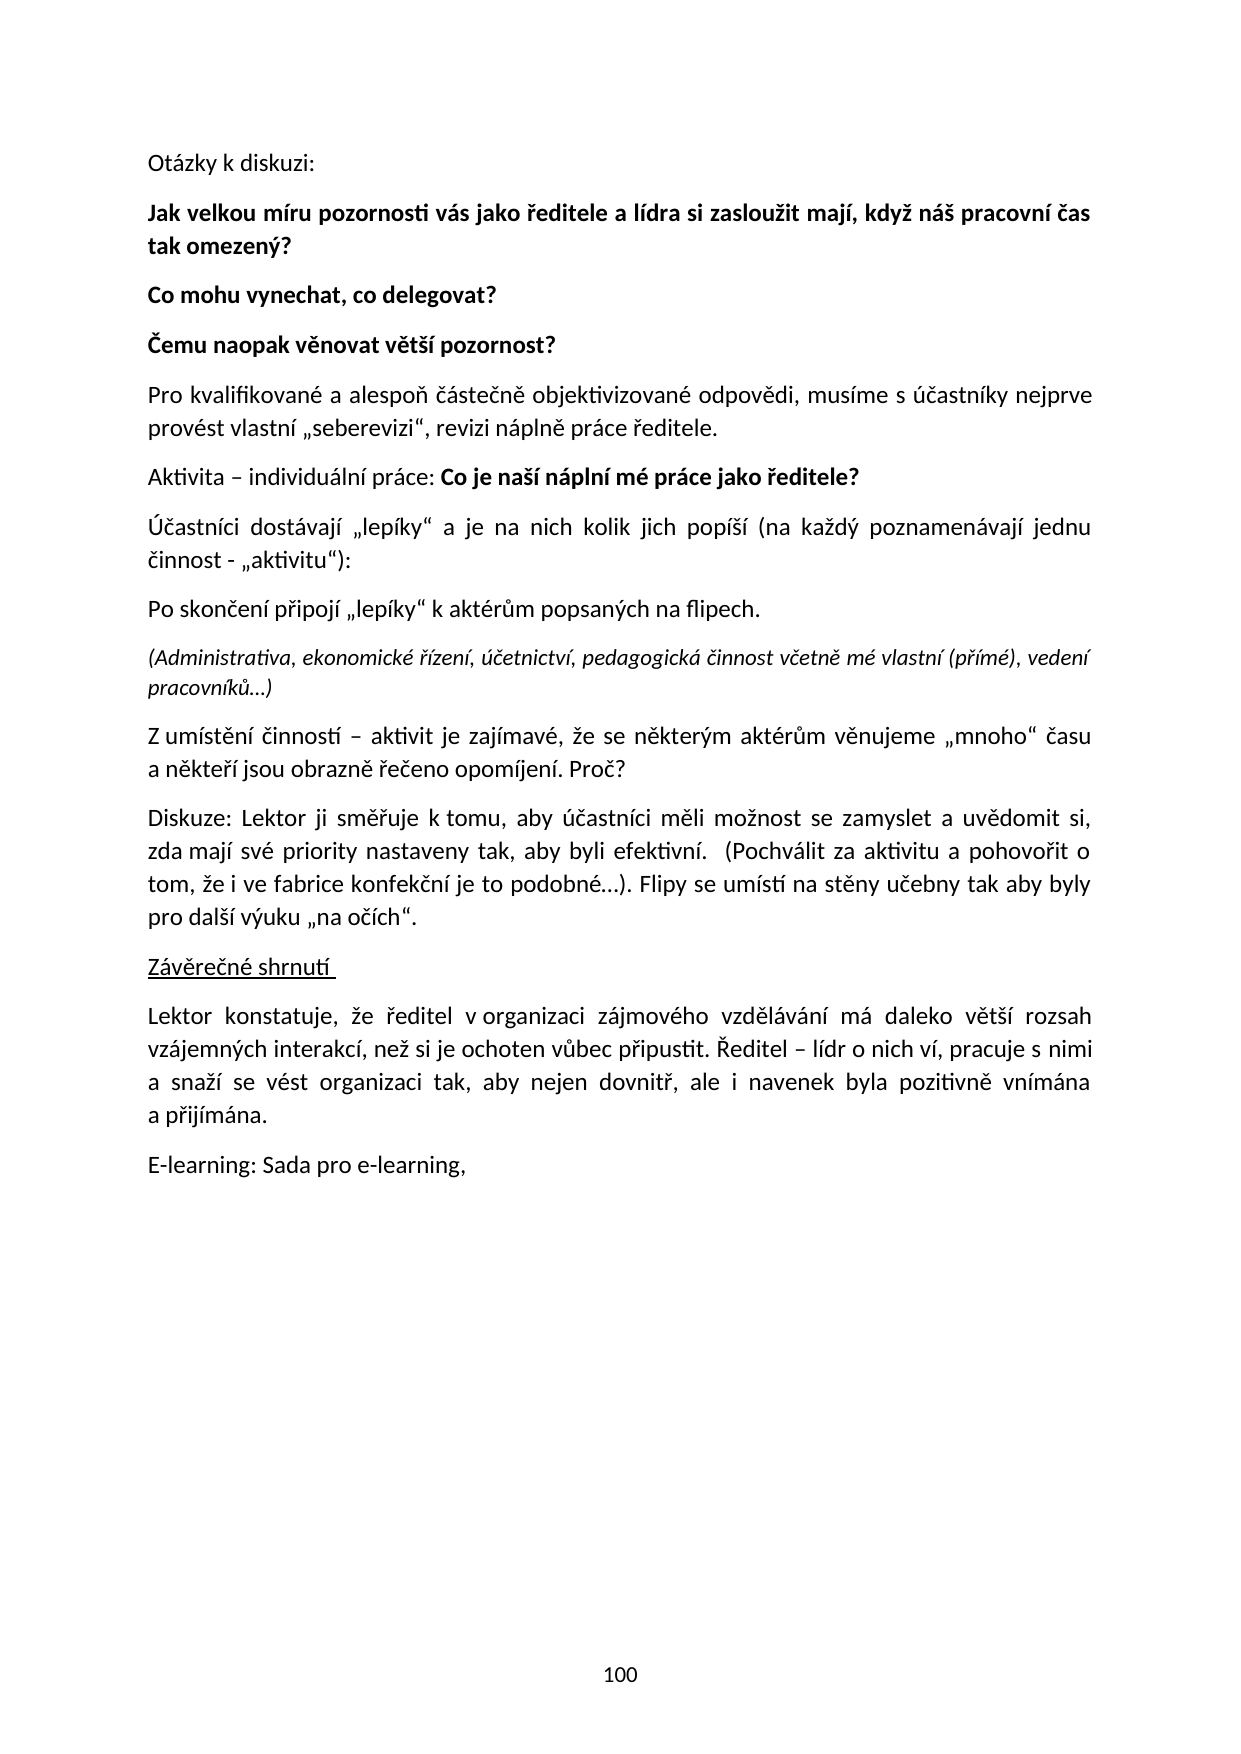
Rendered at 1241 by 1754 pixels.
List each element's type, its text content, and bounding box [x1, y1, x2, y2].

text E-learning: Sada pro e-learning, [148, 1149, 1093, 1179]
text Lektor konstatuje, že ředitel v organizaci zájmového vzdělávání má daleko větší rozsah vzájemných interakcí, než si je ochoten vůbec připustit. Ředitel – lídr o nich ví, pracuje s nimi a snaží se vést organizaci tak, aby nejen dovnitř, ale i navenek byla pozitivně vnímána a přijímána. [148, 1001, 1093, 1130]
text (Administrativa, ekonomické řízení, účetnictví, pedagogická činnost včetně mé vlastní (přímé), vedení pracovníků…) [148, 643, 1093, 701]
text Pro kvalifikované a alespoň částečně objektivizované odpovědi, musíme s účastníky nejprve provést vlastní „seberevizi“, revizi náplně práce ředitele. [148, 379, 1093, 442]
text Jak velkou míru pozornosti vás jako ředitele a lídra si zasloužit mají, když náš pracovní čas tak omezený? [148, 197, 1093, 261]
text Čemu naopak věnovat větší pozornost? [148, 329, 1093, 360]
text Po skončení připojí „lepíky“ k aktérům popsaných na flipech. [148, 593, 1093, 624]
text Účastníci dostávají „lepíky“ a je na nich kolik jich popíší (na každý poznamenávají jednu činnost - „aktivitu“): [148, 511, 1093, 574]
text Diskuze: Lektor ji směřuje k tomu, aby účastníci měli možnost se zamyslet a uvědomit si, zda mají své priority nastaveny tak, aby byli efektivní. (Pochválit za aktivitu a pohovořit o tom, že i ve fabrice konfekční je to podobné…). Flipy se umístí na stěny učebny tak aby byly pro další výuku „na očích“. [148, 803, 1093, 932]
text Co mohu vynechat, co delegovat? [148, 280, 1093, 310]
text Závěrečné shrnutí [148, 951, 1093, 981]
text Aktivita – individuální práce: Co je naší náplní mé práce jako ředitele? [148, 461, 1093, 492]
text Z umístění činností – aktivit je zajímavé, že se některým aktérům věnujeme „mnoho“ času a někteří jsou obrazně řečeno opomíjení. Proč? [148, 720, 1093, 783]
text Otázky k diskuzi: [148, 148, 1093, 178]
